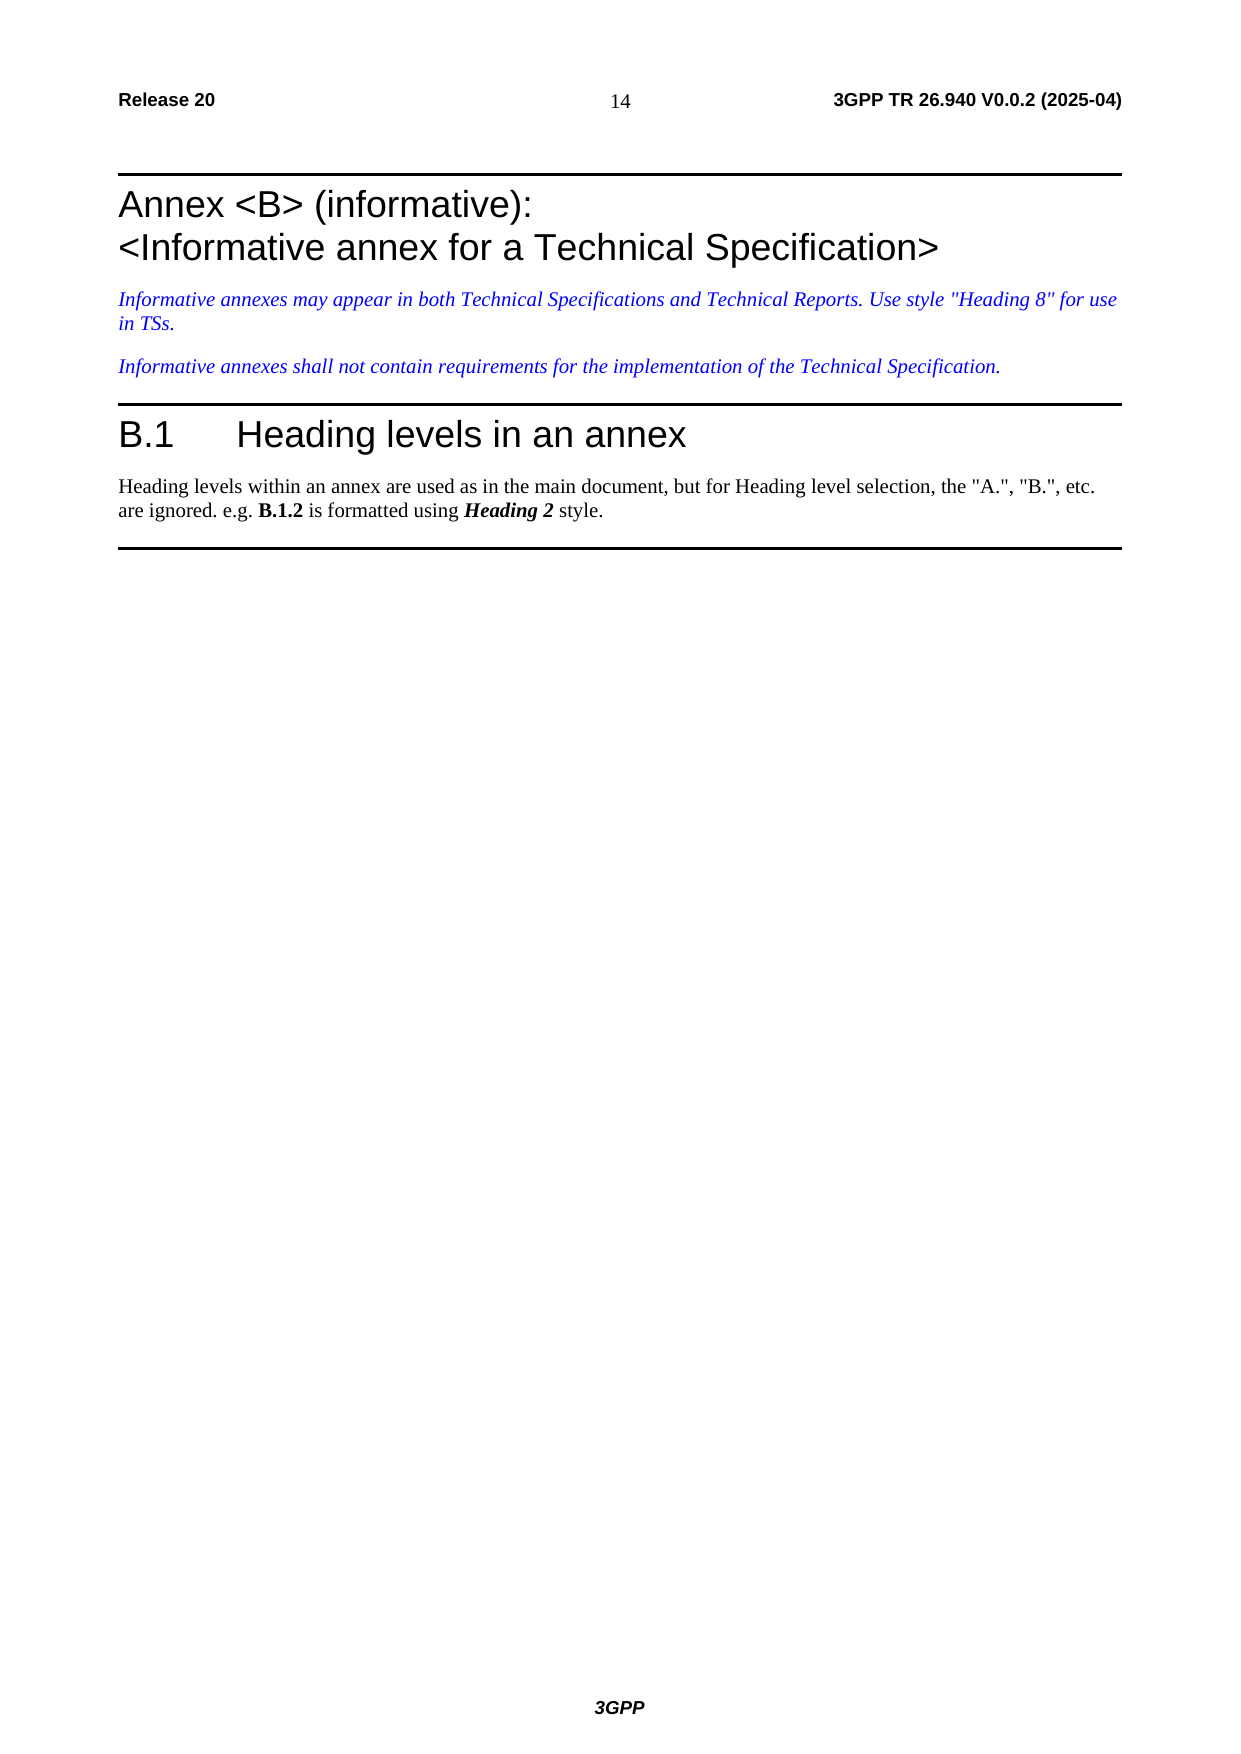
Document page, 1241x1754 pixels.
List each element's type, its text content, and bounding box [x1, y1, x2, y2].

text Heading levels within an annex are used as in the main document, but for Heading level selection, the "A.", "B.", etc. are ignored. e.g. B.1.2 is formatted using Heading 2 style. [118, 474, 1122, 522]
subtitle B.1 Heading levels in an annex [118, 406, 1122, 455]
subtitle Annex <B> (informative): <Informative annex for a Technical Specification> [118, 176, 1122, 268]
text Informative annexes shall not contain requirements for the implementation of the Technical Specification. [118, 354, 1122, 378]
text Informative annexes may appear in both Technical Specifications and Technical Reports. Use style "Heading 8" for use in TSs. [118, 287, 1122, 335]
